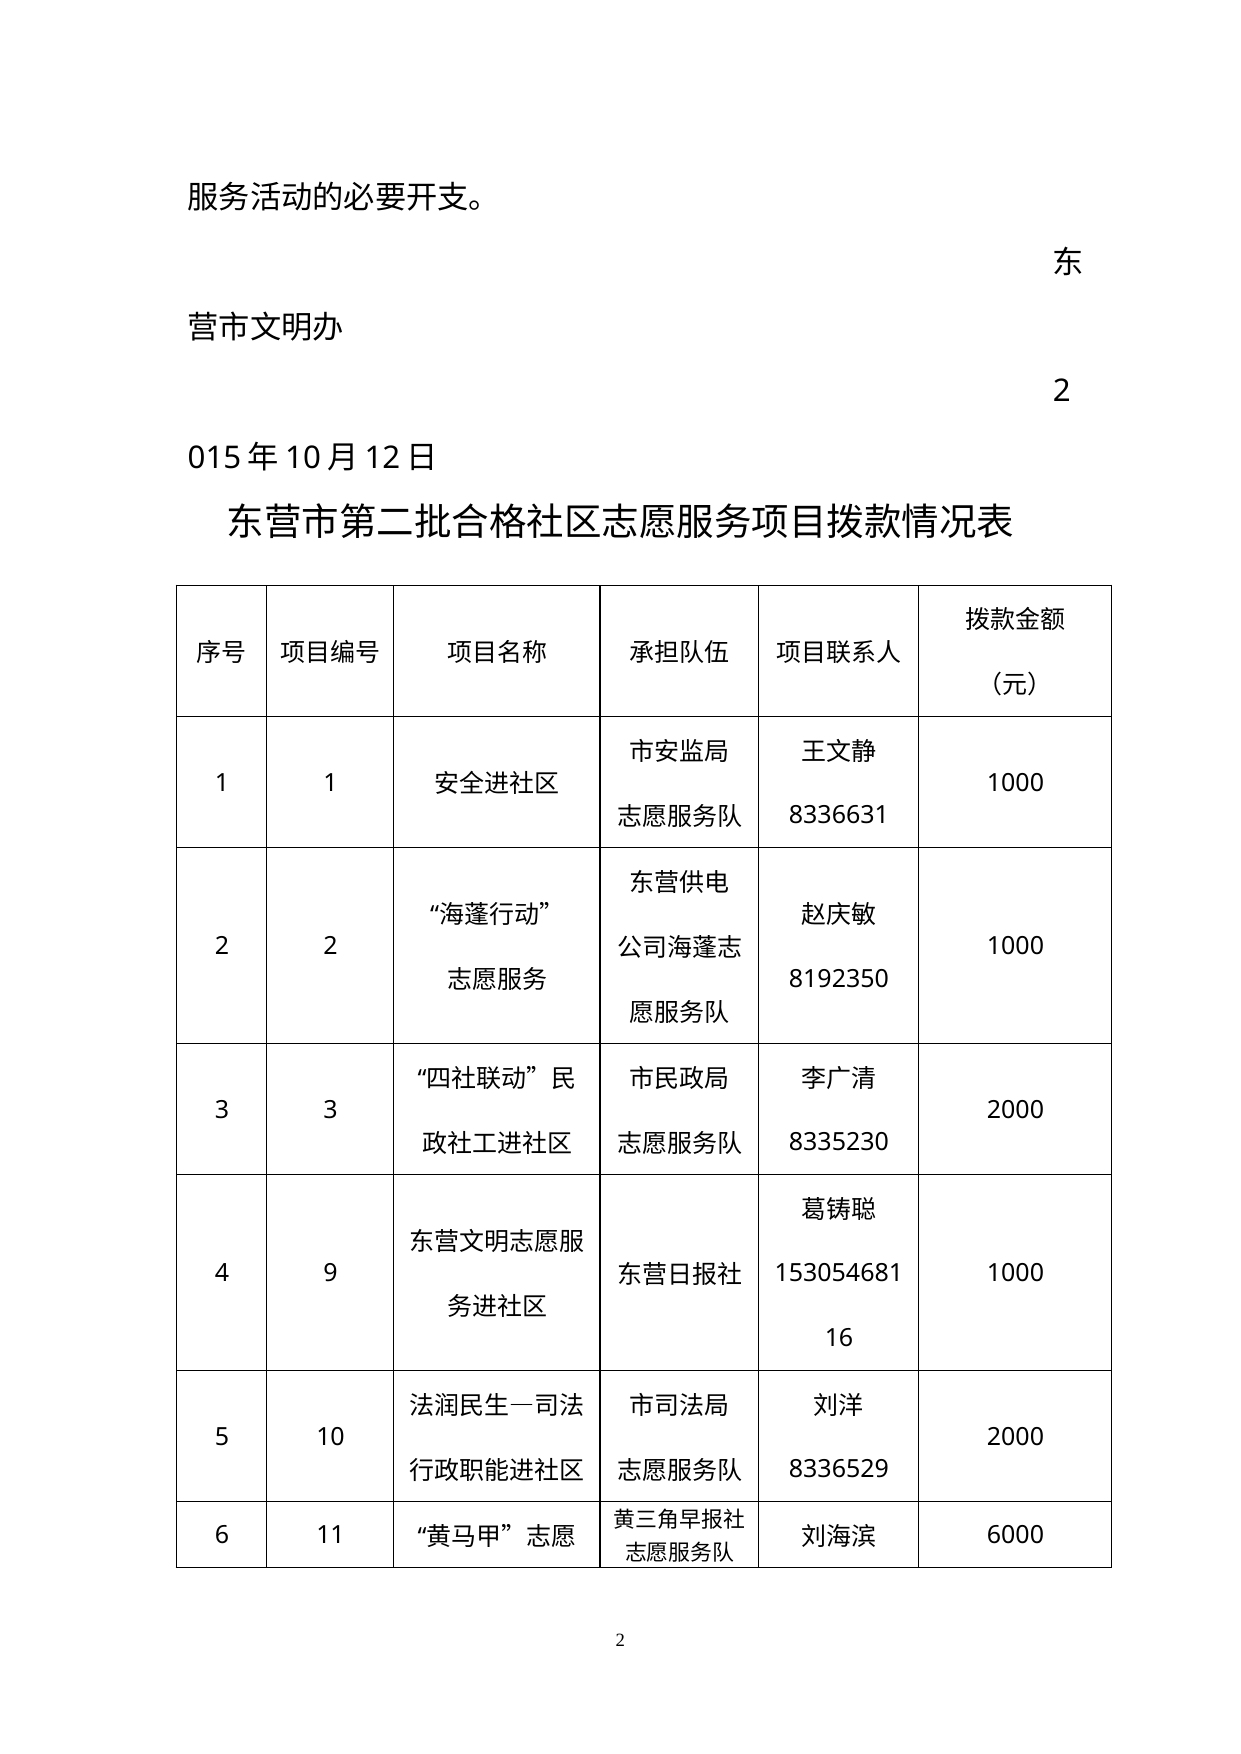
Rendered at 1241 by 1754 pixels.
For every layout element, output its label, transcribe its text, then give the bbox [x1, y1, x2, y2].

table_header 序号 [177, 586, 266, 716]
text 东营市文明办 [187, 227, 1053, 357]
table_header 拨款金额（元） [919, 586, 1111, 716]
table_cell 市司法局 志愿服务队 [601, 1371, 758, 1501]
table_cell 2000 [919, 1044, 1111, 1174]
table_cell 9 [267, 1175, 393, 1370]
table_cell “四社联动”民政社工进社区 [394, 1044, 599, 1174]
table_cell 2 [267, 848, 393, 1043]
table_cell 李广清 8335230 [759, 1044, 918, 1174]
table_cell 东营文明志愿服务进社区 [394, 1175, 599, 1370]
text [187, 162, 1053, 227]
table_cell 刘海滨 18661396604 [759, 1502, 918, 1567]
table_header 项目编号 [267, 586, 393, 716]
table_cell 安全进社区 [394, 717, 599, 847]
text 2015年10月12日 [187, 357, 1053, 487]
table_cell 10 [267, 1371, 393, 1501]
table_cell 2 [177, 848, 266, 1043]
table_cell 葛铸聪 15305468116 [759, 1175, 918, 1370]
table_cell 3 [267, 1044, 393, 1174]
table_cell 11 [267, 1502, 393, 1567]
table_cell 黄三角早报社志愿服务队 [601, 1502, 758, 1567]
table_cell 东营日报社 [601, 1175, 758, 1370]
table_cell 法润民生—司法行政职能进社区 [394, 1371, 599, 1501]
table_cell 1000 [919, 1175, 1111, 1370]
table_cell 市民政局 志愿服务队 [601, 1044, 758, 1174]
table_header 承担队伍 [601, 586, 758, 716]
table_cell 1 [177, 717, 266, 847]
table_cell 1000 [919, 717, 1111, 847]
table_cell 东营供电 公司海蓬志愿服务队 [601, 848, 758, 1043]
table_cell 王文静 8336631 [759, 717, 918, 847]
text 东营市第二批合格社区志愿服务项目拨款情况表 [187, 487, 1053, 552]
table_cell 3 [177, 1044, 266, 1174]
table_cell 6 [177, 1502, 266, 1567]
table_cell 1 [267, 717, 393, 847]
table_cell 2000 [919, 1371, 1111, 1501]
table_cell 市安监局 志愿服务队 [601, 717, 758, 847]
table_header 项目联系人 [759, 586, 918, 716]
table_header 项目名称 [394, 586, 599, 716]
table_cell 刘洋 8336529 [759, 1371, 918, 1501]
table_cell 赵庆敏 8192350 [759, 848, 918, 1043]
table_cell 1000 [919, 848, 1111, 1043]
table_cell 5 [177, 1371, 266, 1501]
table_cell “海蓬行动” 志愿服务 [394, 848, 599, 1043]
table_cell 4 [177, 1175, 266, 1370]
table_cell 6000 [919, 1502, 1111, 1567]
table_cell “黄马甲”志愿服务进社区 [394, 1502, 599, 1567]
